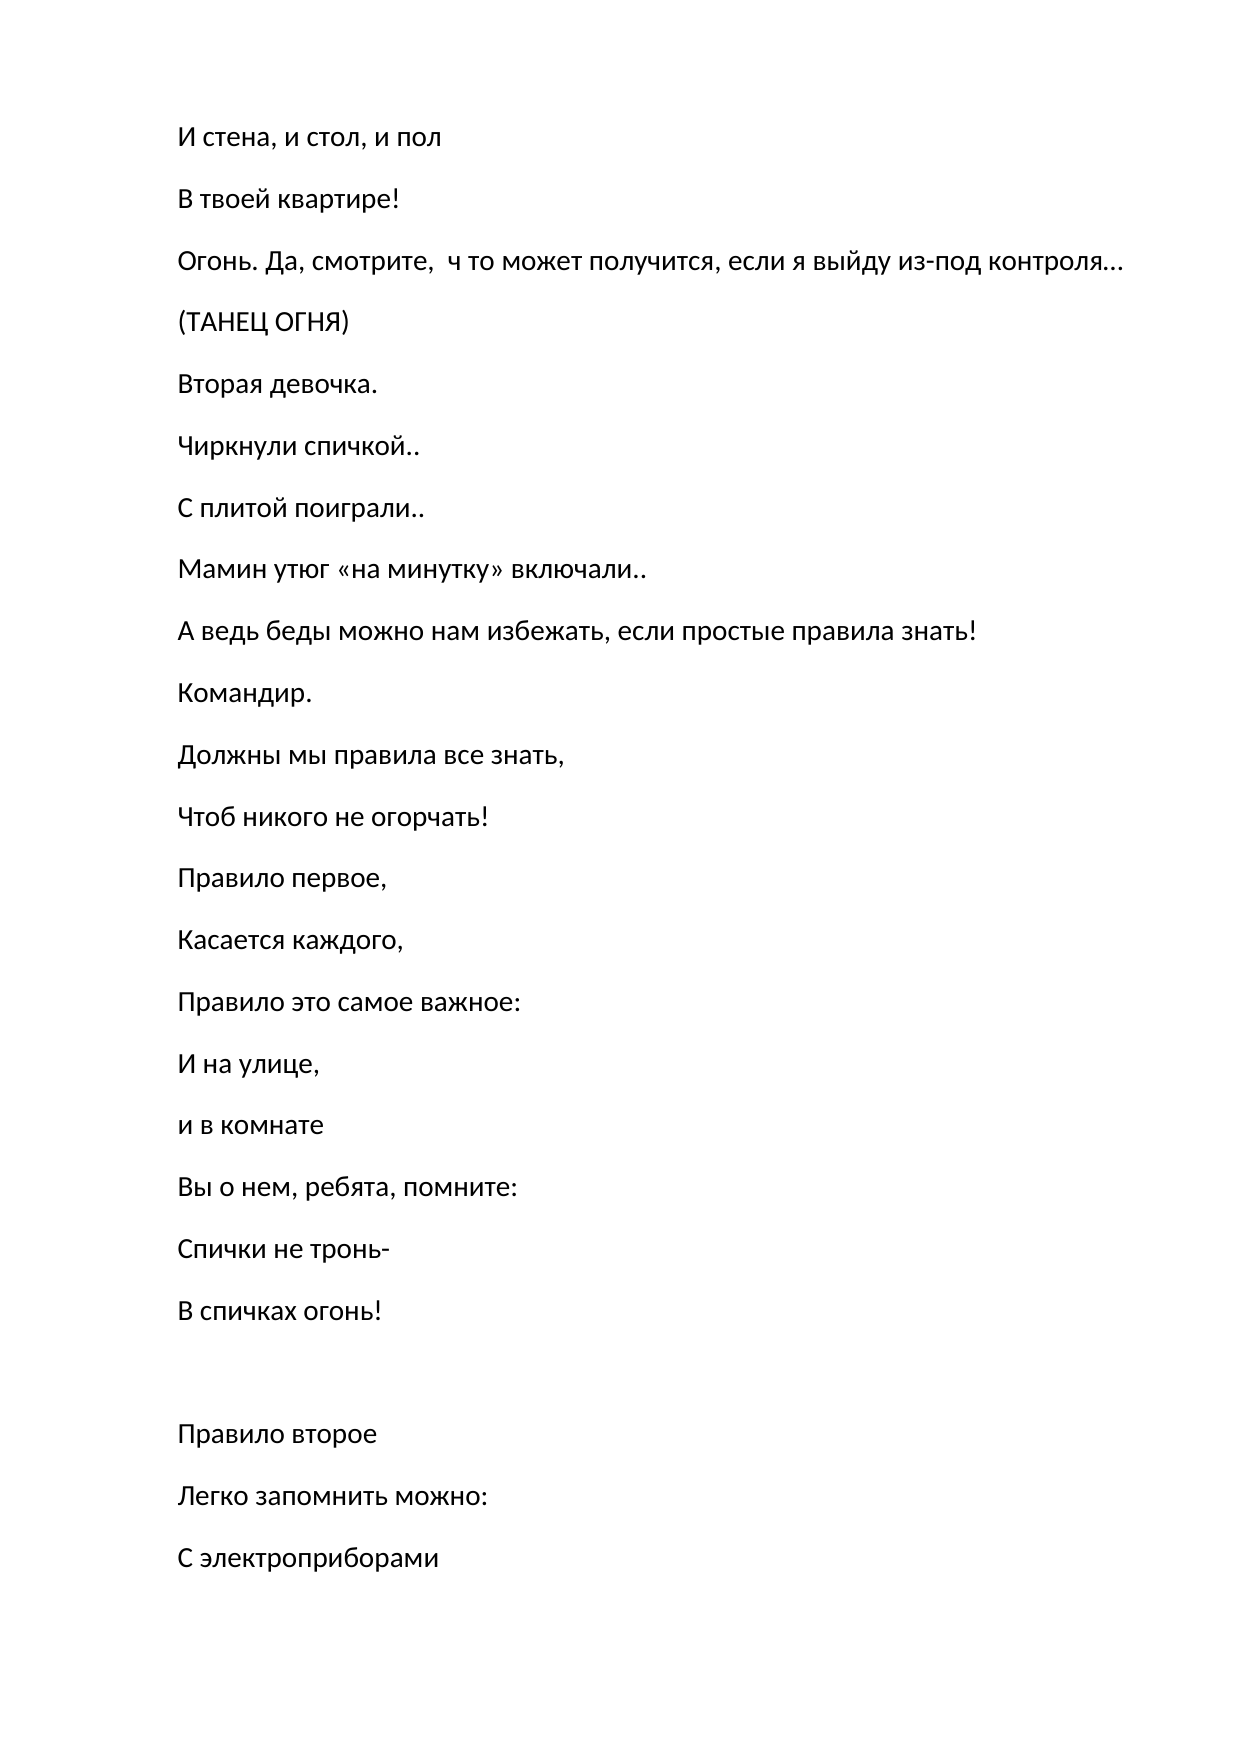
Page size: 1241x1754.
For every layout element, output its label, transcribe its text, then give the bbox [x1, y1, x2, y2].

text В твоей квартире! [177, 180, 1152, 216]
text А ведь беды можно нам избежать, если простые правила знать! [177, 612, 1152, 648]
text и в комнате [177, 1106, 1152, 1142]
text Вы о нем, ребята, помните: [177, 1168, 1152, 1204]
text Правило это самое важное: [177, 983, 1152, 1018]
text Чтоб никого не огорчать! [177, 798, 1152, 833]
text Огонь. Да, смотрите, ч то может получится, если я выйду из-под контроля… [177, 242, 1152, 277]
text Легко запомнить можно: [177, 1477, 1152, 1513]
text (ТАНЕЦ ОГНЯ) [177, 303, 1152, 339]
text Мамин утюг «на минутку» включали.. [177, 551, 1152, 586]
text С плитой поиграли.. [177, 489, 1152, 524]
text С электроприборами [177, 1539, 1152, 1574]
text Спички не тронь- [177, 1230, 1152, 1266]
text Правило второе [177, 1415, 1152, 1451]
text Командир. [177, 674, 1152, 710]
text И на улице, [177, 1045, 1152, 1080]
text И стена, и стол, и пол [177, 118, 1152, 154]
text Правило первое, [177, 859, 1152, 895]
text Чиркнули спичкой.. [177, 427, 1152, 463]
text Вторая девочка. [177, 365, 1152, 401]
text Касается каждого, [177, 921, 1152, 957]
text В спичках огонь! [177, 1292, 1152, 1327]
text Должны мы правила все знать, [177, 736, 1152, 771]
